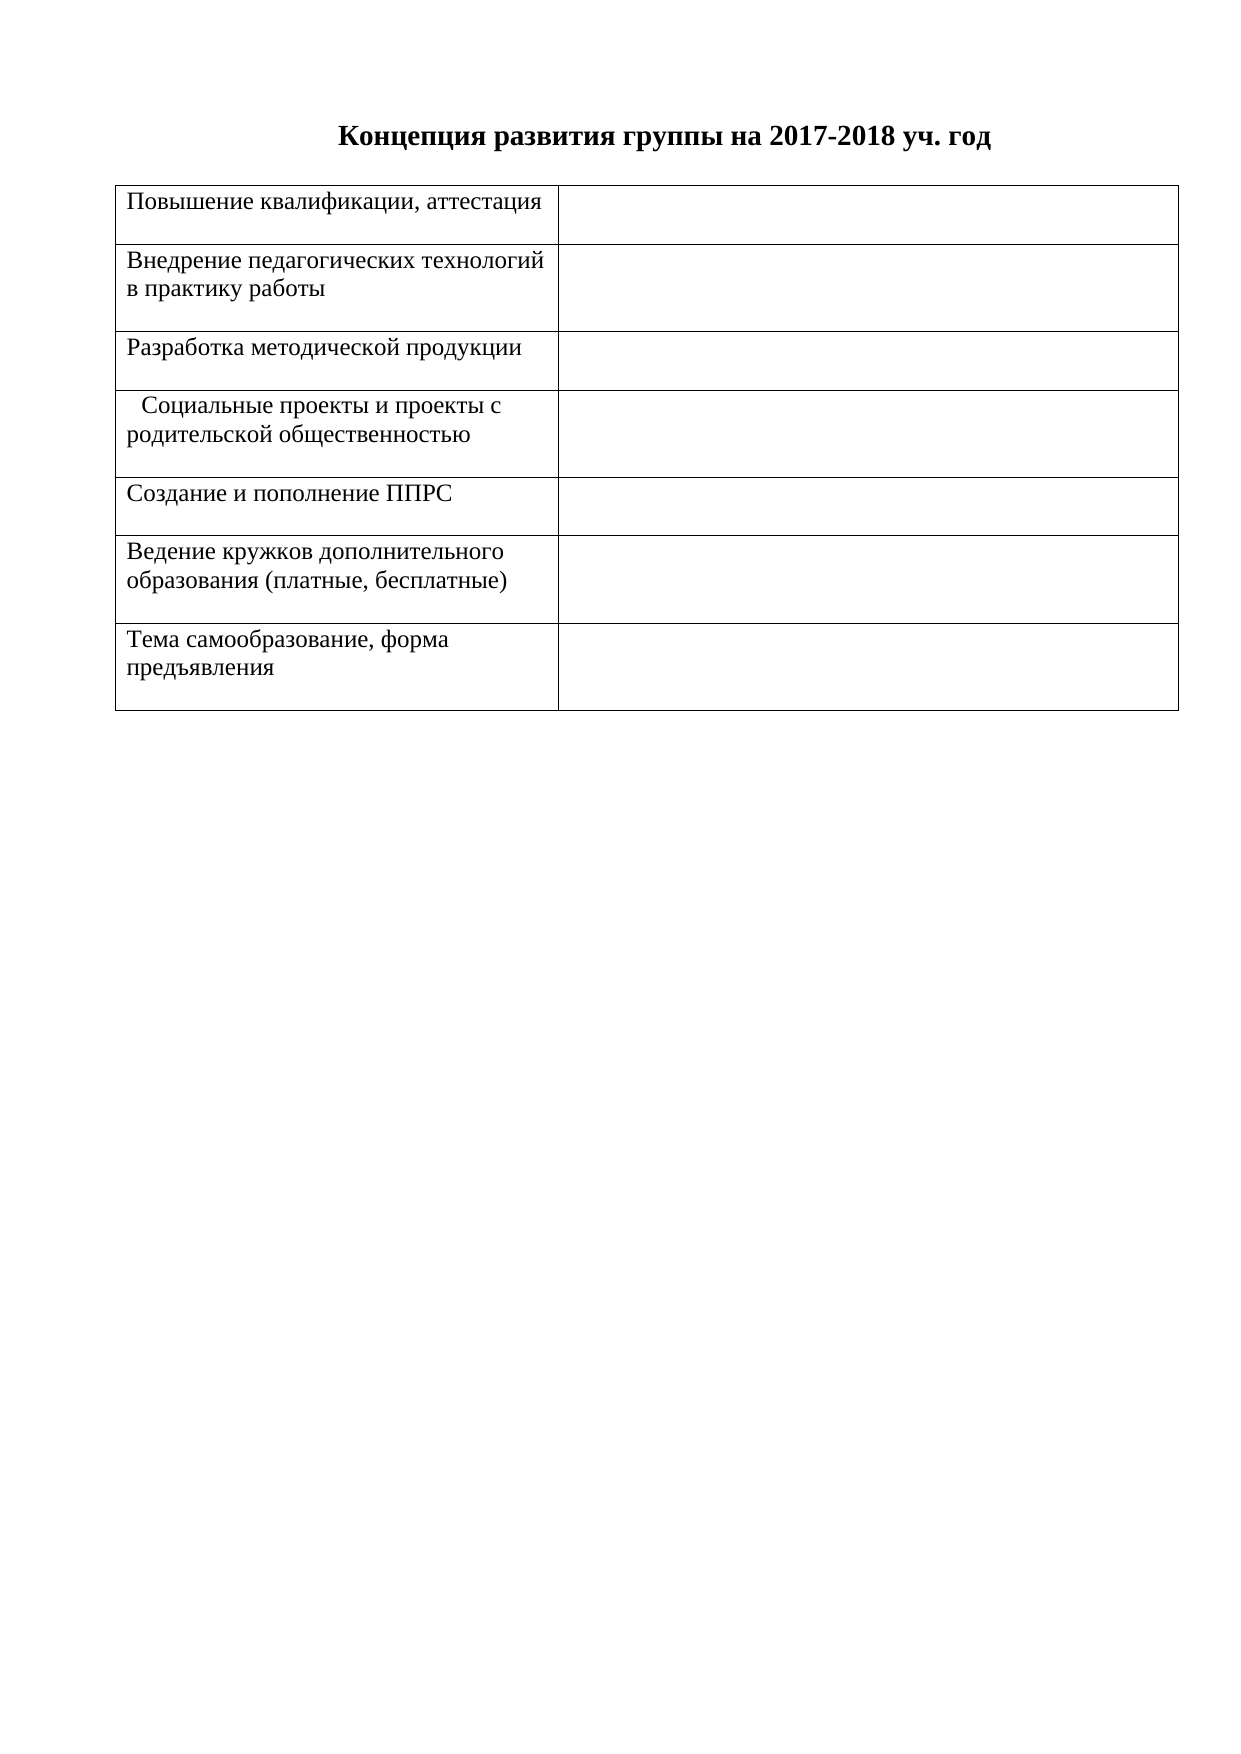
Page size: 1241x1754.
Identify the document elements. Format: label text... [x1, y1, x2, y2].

table_cell Разработка методической продукции [116, 332, 558, 389]
table_cell Внедрение педагогических технологий в практику работы [116, 245, 558, 331]
table_cell [559, 245, 1178, 331]
table_cell [559, 478, 1178, 535]
table_cell Социальные проекты и проекты с родительской общественностью [116, 391, 558, 477]
table_cell Ведение кружков дополнительного образования (платные, бесплатные) [116, 536, 558, 623]
text Концепция развития группы на 2017-2018 уч. год [177, 118, 1152, 152]
table_cell [559, 536, 1178, 623]
table_cell [559, 391, 1178, 477]
table_cell [559, 624, 1178, 710]
table_header [559, 186, 1178, 244]
table_cell Тема самообразование, форма предъявления [116, 624, 558, 710]
table_cell [559, 332, 1178, 389]
table_header Повышение квалификации, аттестация [116, 186, 558, 244]
table_cell Создание и пополнение ППРС [116, 478, 558, 535]
